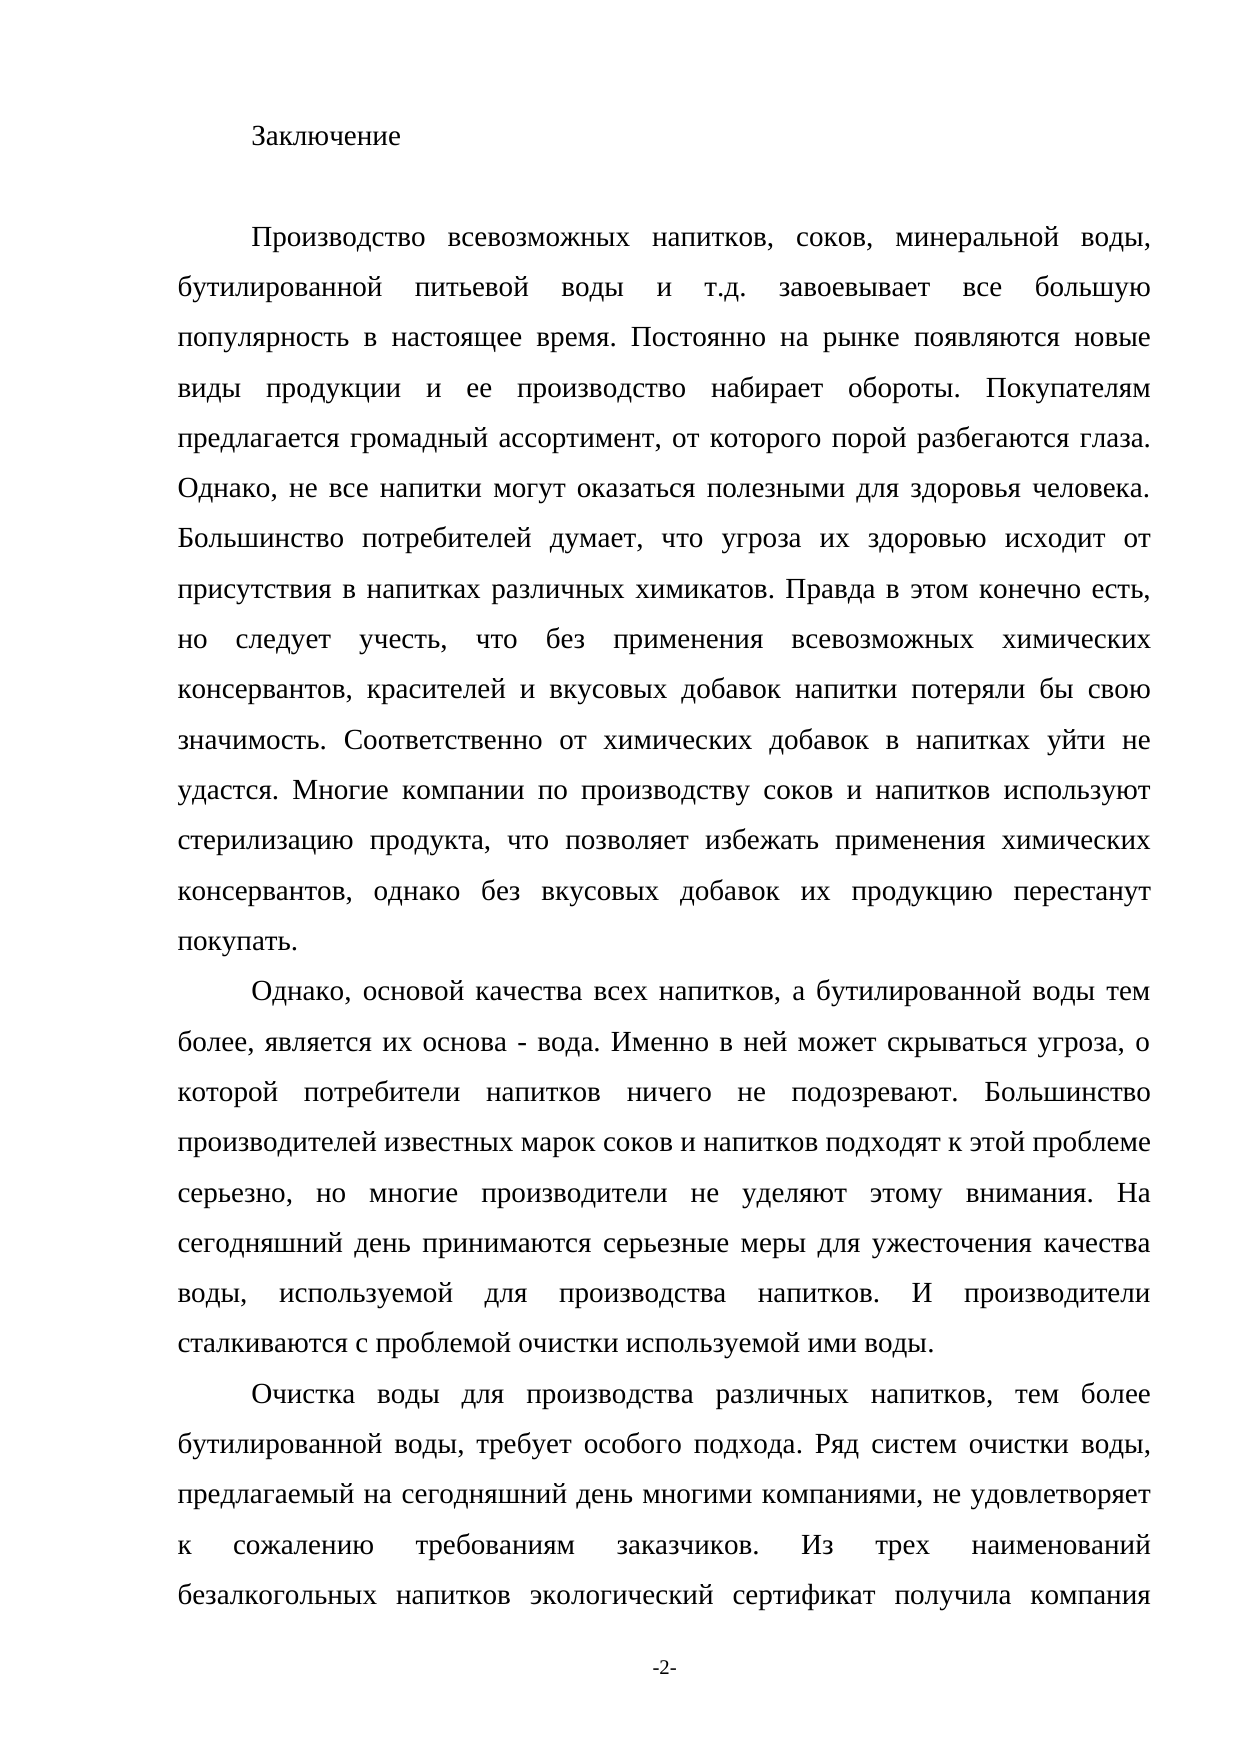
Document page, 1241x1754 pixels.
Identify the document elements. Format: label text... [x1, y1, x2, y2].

text Производство всевозможных напитков, соков, минеральной воды, бутилированной питьевой воды и т.д. завоевывает все большую популярность в настоящее время. Постоянно на рынке появляются новые виды продукции и ее производство набирает обороты. Покупателям предлагается громадный ассортимент, от которого порой разбегаются глаза. Однако, не все напитки могут оказаться полезными для здоровья человека. Большинство потребителей думает, что угроза их здоровью исходит от присутствия в напитках различных химикатов. Правда в этом конечно есть, но следует учесть, что без применения всевозможных химических консервантов, красителей и вкусовых добавок напитки потеряли бы свою значимость. Соответственно от химических добавок в напитках уйти не удастся. Многие компании по производству соков и напитков используют стерилизацию продукта, что позволяет избежать применения химических консервантов, однако без вкусовых добавок их продукцию перестанут покупать. [177, 219, 1152, 957]
text Заключение [177, 118, 1152, 152]
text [177, 1376, 1152, 1611]
text Однако, основой качества всех напитков, а бутилированной воды тем более, является их основа - вода. Именно в ней может скрываться угроза, о которой потребители напитков ничего не подозревают. Большинство производителей известных марок соков и напитков подходят к этой проблеме серьезно, но многие производители не уделяют этому внимания. На сегодняшний день принимаются серьезные меры для ужесточения качества воды, используемой для производства напитков. И производители сталкиваются с проблемой очистки используемой ими воды. [177, 973, 1152, 1359]
